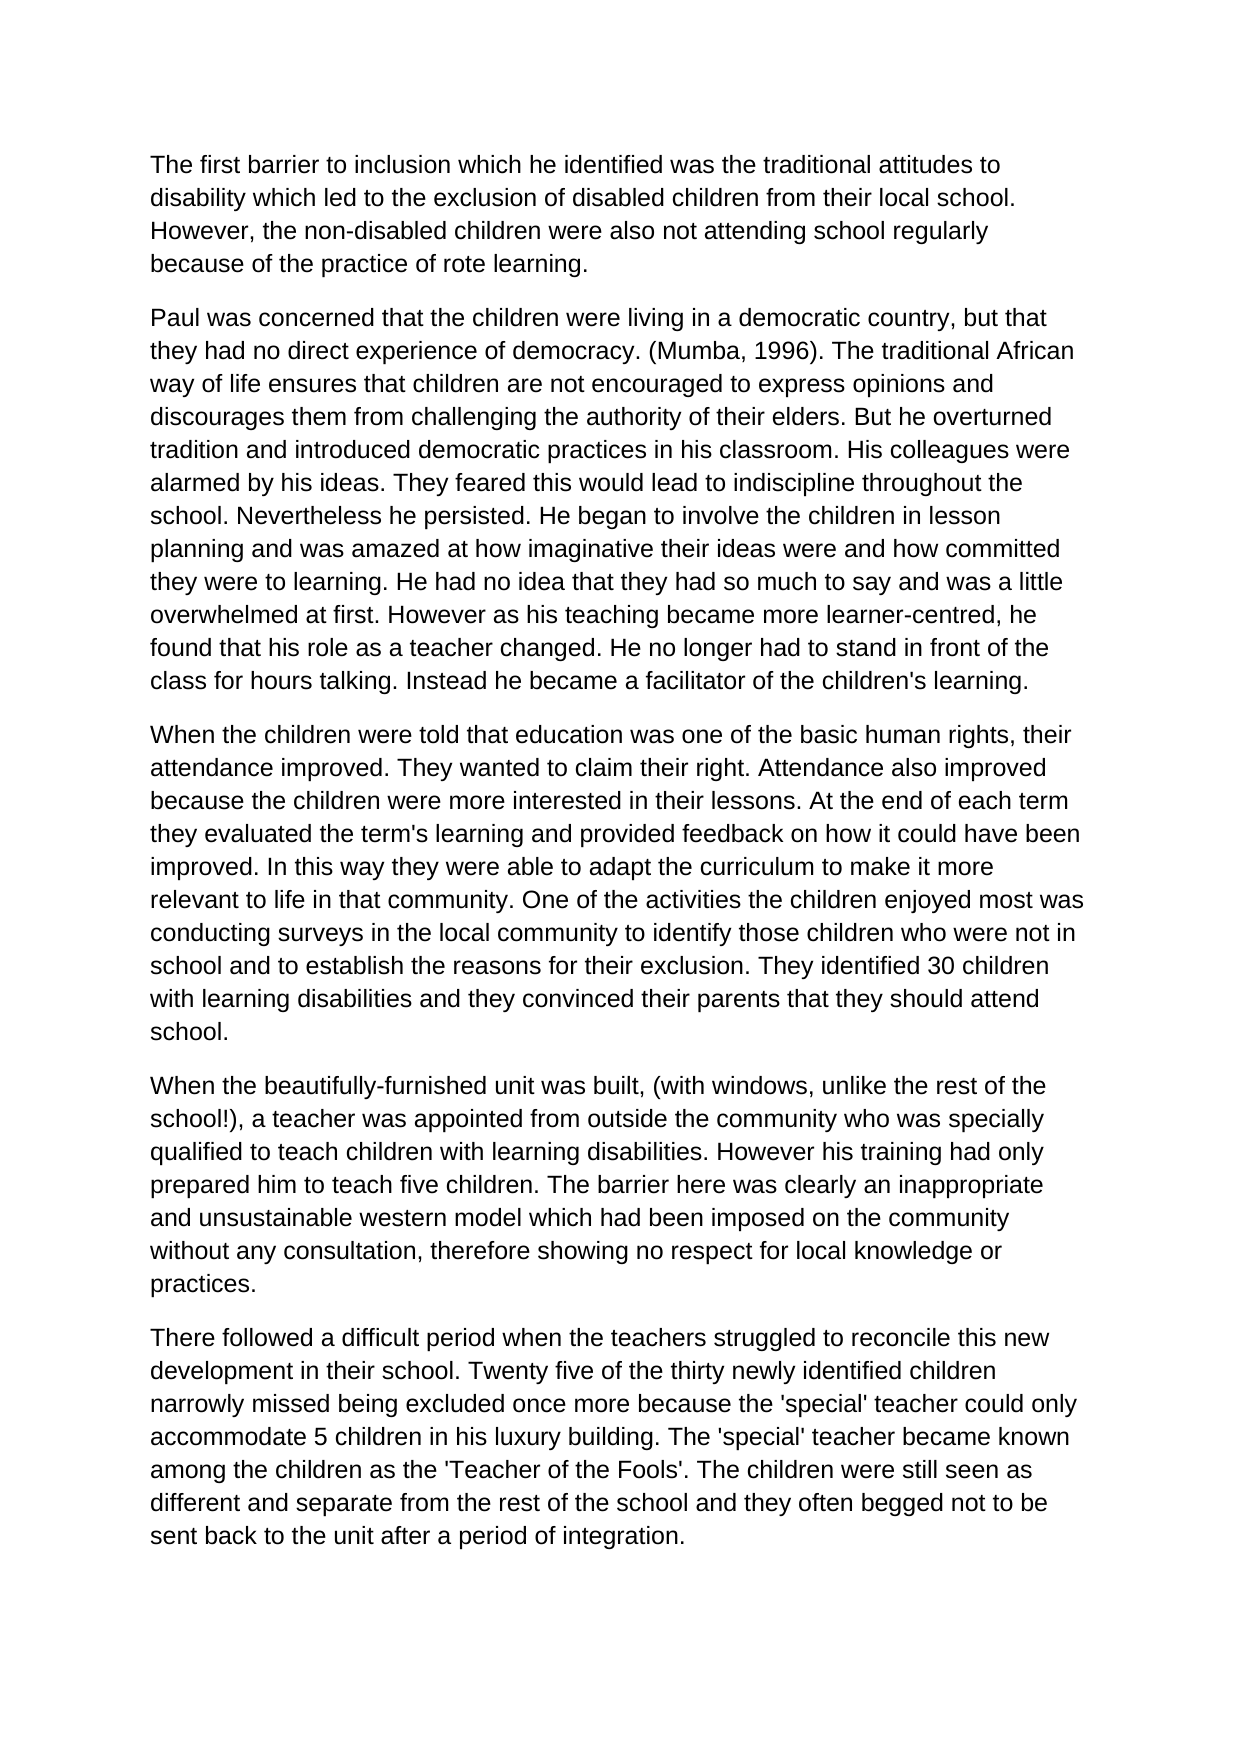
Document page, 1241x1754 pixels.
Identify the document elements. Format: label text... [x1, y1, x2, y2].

text Paul was concerned that the children were living in a democratic country, but that they had no direct experience of democracy. (Mumba, 1996). The traditional African way of life ensures that children are not encouraged to express opinions and discourages them from challenging the authority of their elders. But he overturned tradition and introduced democratic practices in his classroom. His colleagues were alarmed by his ideas. They feared this would lead to indiscipline throughout the school. Nevertheless he persisted. He began to involve the children in lesson planning and was amazed at how imaginative their ideas were and how committed they were to learning. He had no idea that they had so much to say and was a little overwhelmed at first. However as his teaching became more learner-centred, he found that his role as a teacher changed. He no longer had to stand in front of the class for hours talking. Instead he became a facilitator of the children's learning. [150, 303, 1090, 695]
text There followed a difficult period when the teachers struggled to reconcile this new development in their school. Twenty five of the thirty newly identified children narrowly missed being excluded once more because the 'special' teacher could only accommodate 5 children in his luxury building. The 'special' teacher became known among the children as the 'Teacher of the Fools'. The children were still seen as different and separate from the rest of the school and they often begged not to be sent back to the unit after a period of integration. [150, 1323, 1090, 1550]
text The first barrier to inclusion which he identified was the traditional attitudes to disability which led to the exclusion of disabled children from their local school. However, the non-disabled children were also not attending school regularly because of the practice of rote learning. [150, 150, 1090, 278]
text When the beautifully-furnished unit was built, (with windows, unlike the rest of the school!), a teacher was appointed from outside the community who was specially qualified to teach children with learning disabilities. However his training had only prepared him to teach five children. The barrier here was clearly an inappropriate and unsustainable western model which had been imposed on the community without any consultation, therefore showing no respect for local knowledge or practices. [150, 1071, 1090, 1298]
text When the children were told that education was one of the basic human rights, their attendance improved. They wanted to claim their right. Attendance also improved because the children were more interested in their lessons. At the end of each term they evaluated the term's learning and provided feedback on how it could have been improved. In this way they were able to adapt the curriculum to make it more relevant to life in that community. One of the activities the children enjoyed most was conducting surveys in the local community to identify those children who were not in school and to establish the reasons for their exclusion. They identified 30 children with learning disabilities and they convinced their parents that they should attend school. [150, 720, 1090, 1046]
